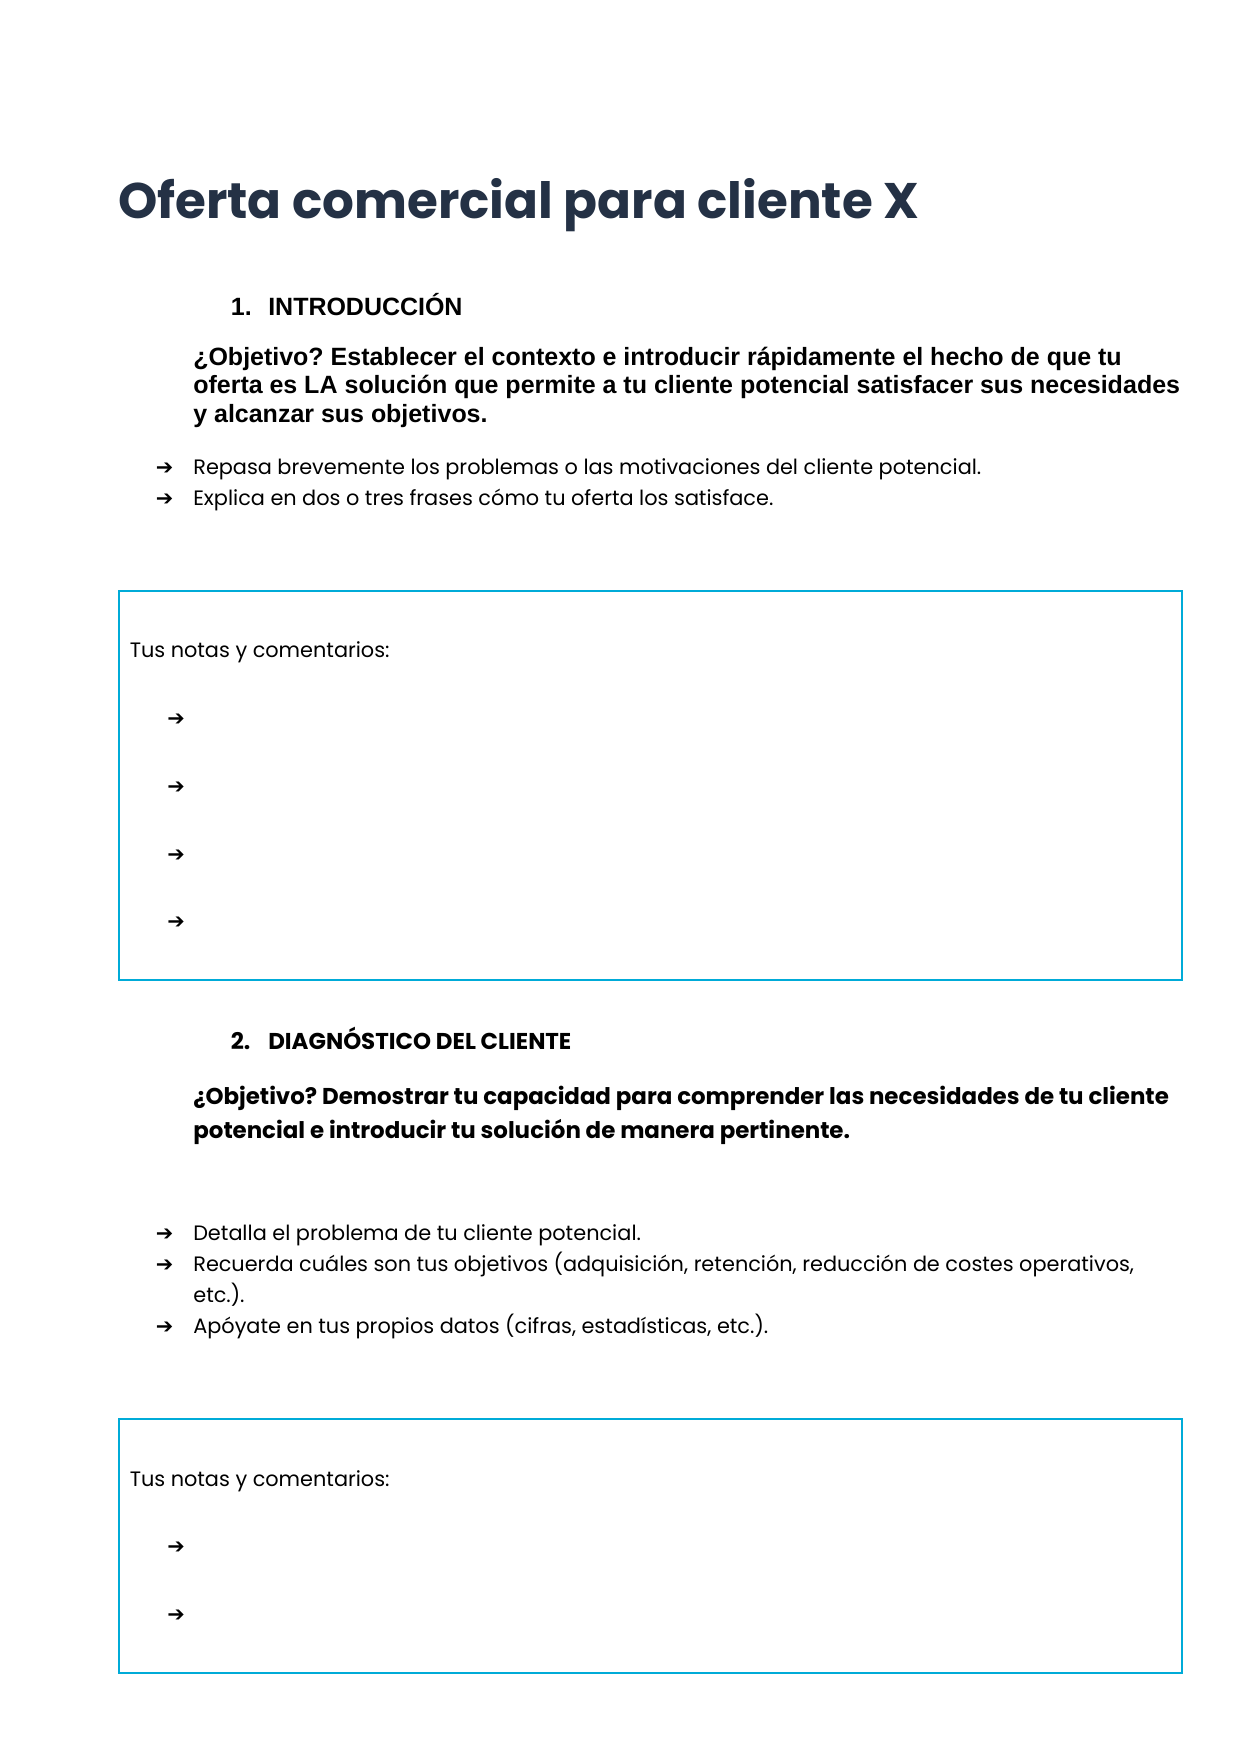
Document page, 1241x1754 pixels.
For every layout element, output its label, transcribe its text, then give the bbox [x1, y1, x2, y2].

subtitle INTRODUCCIÓN [193, 292, 1181, 321]
table_header Tus notas y comentarios: [120, 592, 1181, 979]
subtitle Oferta comercial para cliente X [118, 161, 1181, 274]
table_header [120, 1420, 1181, 1672]
list Apóyate en tus propios datos (cifras, estadísticas, etc.). [156, 1310, 1181, 1341]
subtitle DIAGNÓSTICO DEL CLIENTE [193, 1023, 1181, 1057]
list Detalla el problema de tu cliente potencial. [156, 1216, 1181, 1247]
subtitle ¿Objetivo? Demostrar tu capacidad para comprender las necesidades de tu cliente potencial e introducir tu solución de manera pertinente. [193, 1078, 1181, 1147]
subtitle ¿Objetivo? Establecer el contexto e introducir rápidamente el hecho de que tu oferta es LA solución que permite a tu cliente potencial satisfacer sus necesidades y alcanzar sus objetivos. [193, 341, 1181, 428]
list Repasa brevemente los problemas o las motivaciones del cliente potencial. [156, 451, 1181, 482]
list Explica en dos o tres frases cómo tu oferta los satisface. [156, 482, 1181, 513]
list Recuerda cuáles son tus objetivos (adquisición, retención, reducción de costes operativos, etc.). [156, 1247, 1181, 1310]
